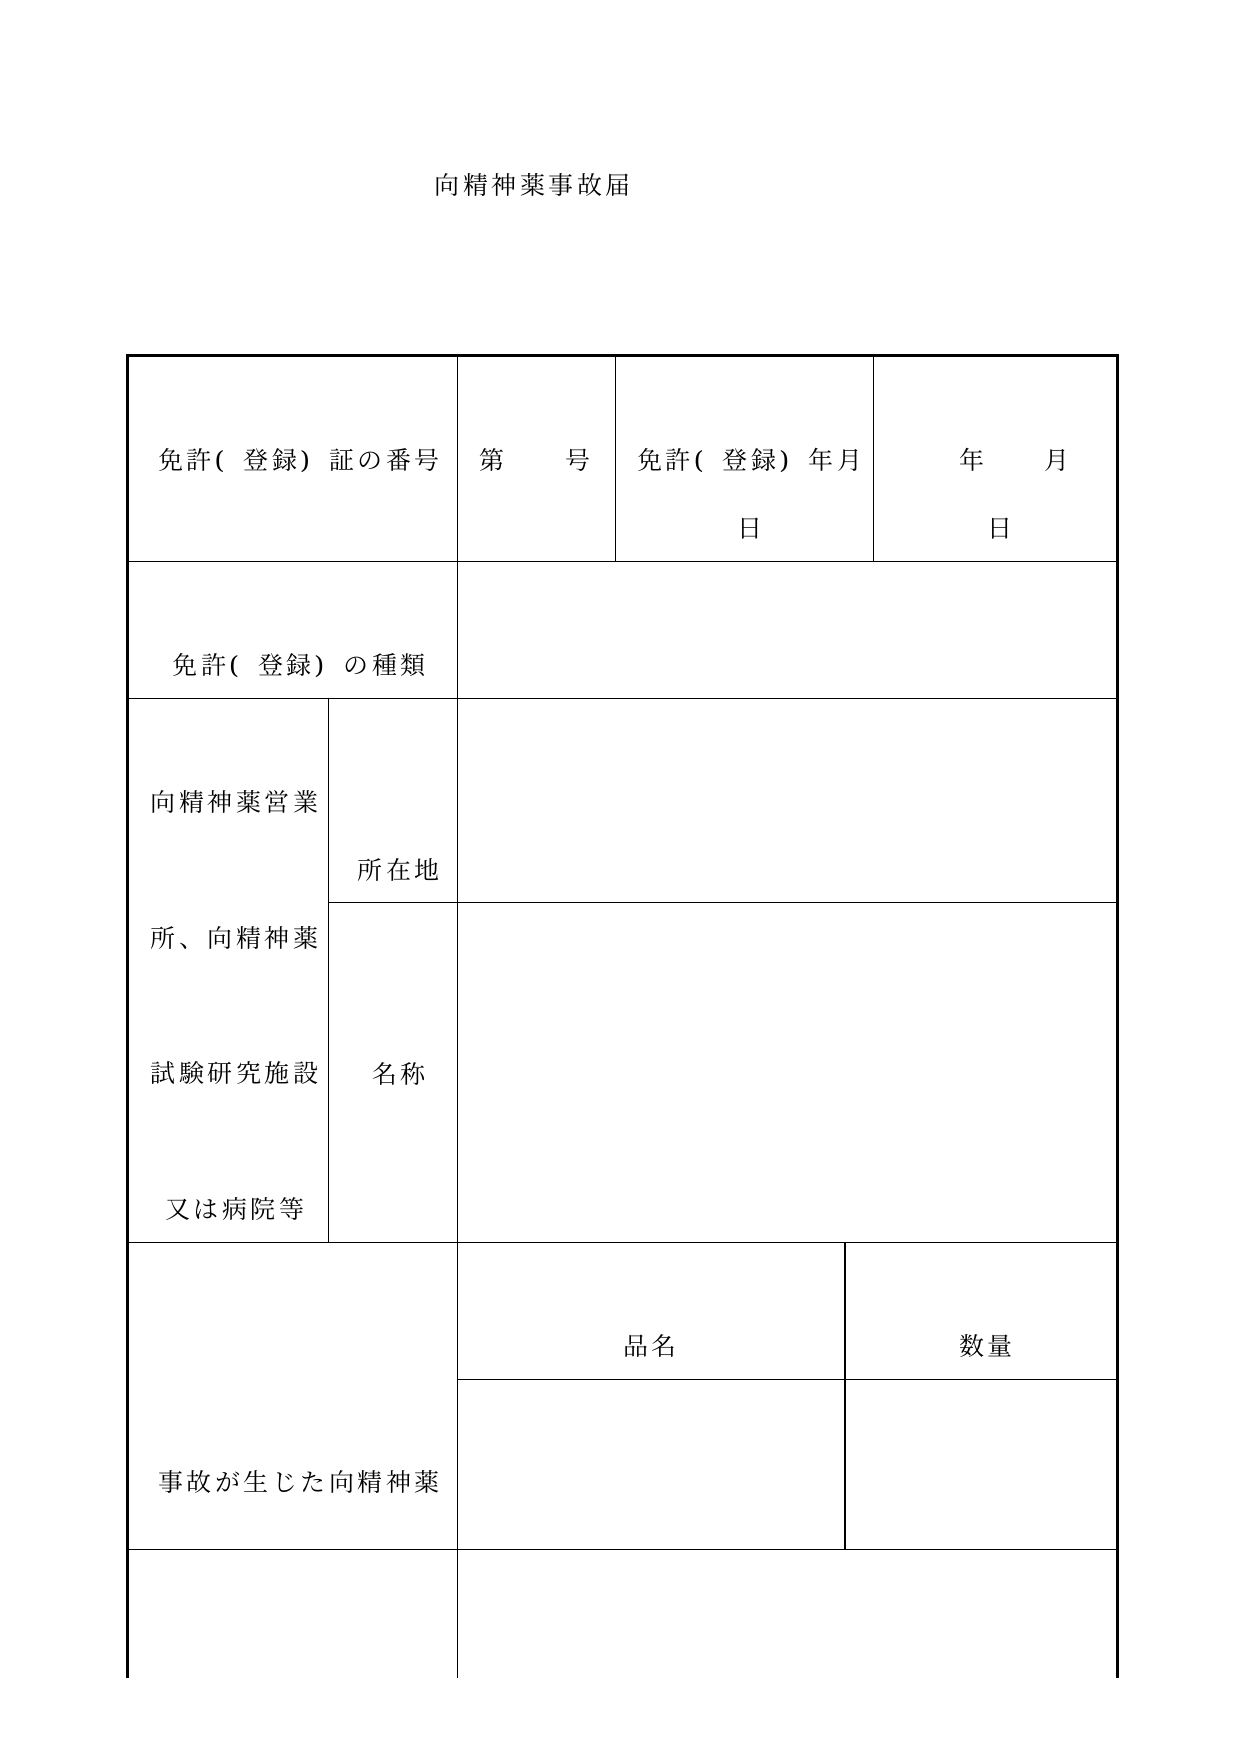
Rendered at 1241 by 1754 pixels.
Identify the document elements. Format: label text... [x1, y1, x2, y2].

table_cell [458, 903, 1116, 1242]
table_cell [458, 1550, 1116, 1678]
table_cell 数量 [846, 1243, 1116, 1379]
table_cell [458, 1380, 844, 1548]
table_header 免許(登録)証の番号 [129, 357, 457, 561]
table_cell [846, 1380, 1116, 1548]
table_cell 品名 [458, 1243, 844, 1379]
table_header 年 月 日 [874, 357, 1116, 561]
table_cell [129, 1550, 457, 1678]
table_cell 向精神薬営業 所、向精神薬 試験研究施設 又は病院等 [129, 699, 328, 1242]
table_cell 事故が生じた向精神薬 [129, 1243, 457, 1548]
table_cell [458, 699, 1116, 902]
table_cell [458, 562, 1116, 697]
table_cell 所在地 [329, 699, 457, 902]
table_header 第 号 [458, 357, 615, 561]
text 向精神薬事故届 [121, 150, 1119, 218]
table_cell 名称 [329, 903, 457, 1242]
table_header 免許(登録)年月日 [616, 357, 873, 561]
table_cell 免許(登録)の種類 [129, 562, 457, 697]
